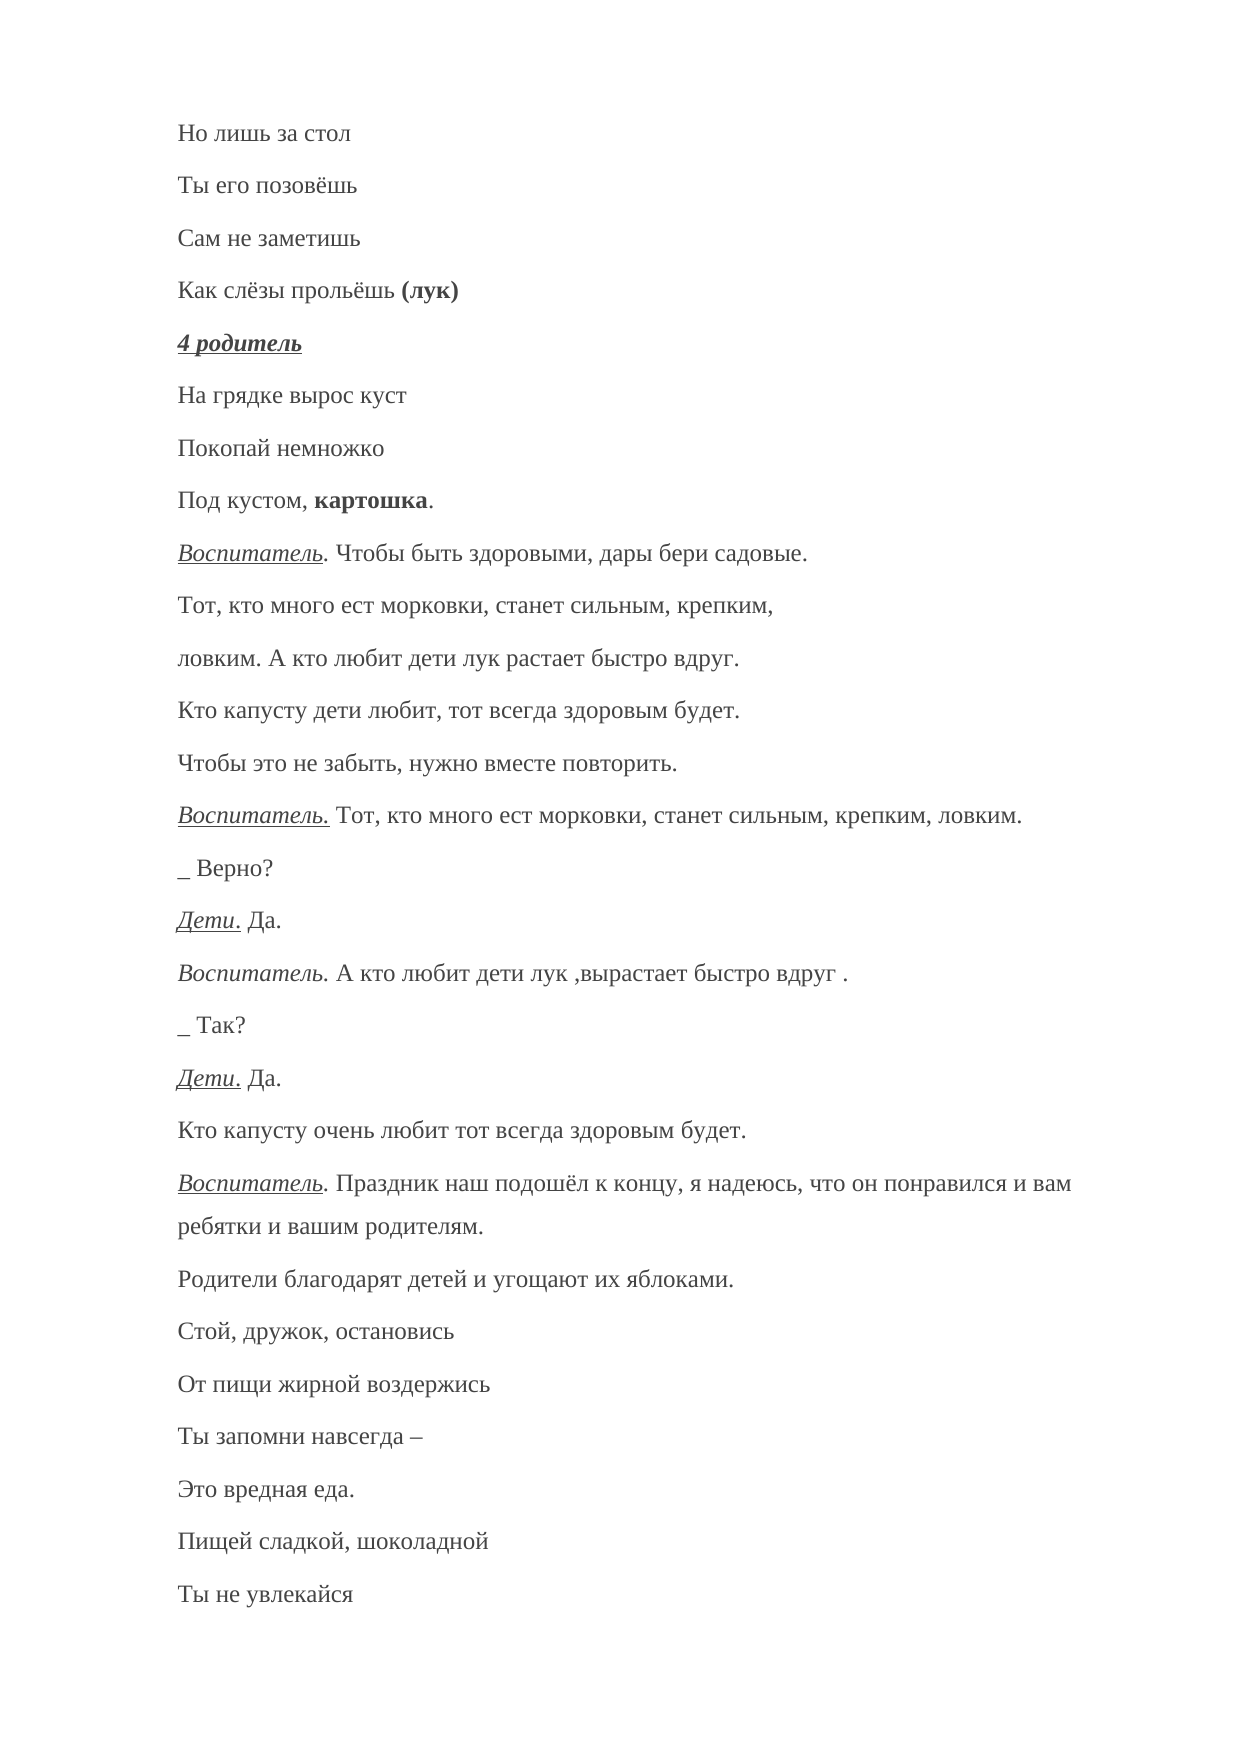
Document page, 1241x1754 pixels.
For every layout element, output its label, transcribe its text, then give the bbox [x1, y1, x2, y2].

text Это вредная еда. [177, 1474, 1152, 1502]
text Воспитатель. А кто любит дети лук ,вырастает быстро вдруг . [177, 958, 1152, 987]
text На грядке вырос куст [177, 381, 1152, 409]
text Воспитатель. Тот, кто много ест морковки, станет сильным, крепким, ловким. [177, 801, 1152, 829]
text ловким. А кто любит дети лук растает быстро вдруг. [177, 643, 1152, 672]
text _ Верно? [177, 853, 1152, 882]
text 4 родитель [177, 328, 1152, 357]
text Тот, кто много ест морковки, станет сильным, крепким, [177, 591, 1152, 619]
text Воспитатель. Чтобы быть здоровыми, дары бери садовые. [177, 538, 1152, 567]
text Кто капусту дети любит, тот всегда здоровым будет. [177, 696, 1152, 724]
text Дети. Да. [177, 906, 1152, 934]
text _ Так? [177, 1011, 1152, 1039]
text Дети. Да. [177, 1063, 1152, 1092]
text Покопай немножко [177, 433, 1152, 462]
text Чтобы это не забыть, нужно вместе повторить. [177, 748, 1152, 777]
text От пищи жирной воздержись [177, 1369, 1152, 1397]
text Но лишь за стол [177, 118, 1152, 147]
text Как слёзы прольёшь (лук) [177, 276, 1152, 304]
text Пищей сладкой, шоколадной [177, 1526, 1152, 1555]
text Ты не увлекайся [177, 1579, 1152, 1607]
text Стой, дружок, остановись [177, 1316, 1152, 1345]
text Ты запомни навсегда – [177, 1421, 1152, 1450]
text Родители благодарят детей и угощают их яблоками. [177, 1264, 1152, 1292]
text Сам не заметишь [177, 223, 1152, 252]
text Ты его позовёшь [177, 171, 1152, 199]
text Под кустом, картошка. [177, 486, 1152, 514]
text Воспитатель. Праздник наш подошёл к концу, я надеюсь, что он понравился и вам ребятки и вашим родителям. [177, 1168, 1152, 1240]
text Кто капусту очень любит тот всегда здоровым будет. [177, 1116, 1152, 1144]
